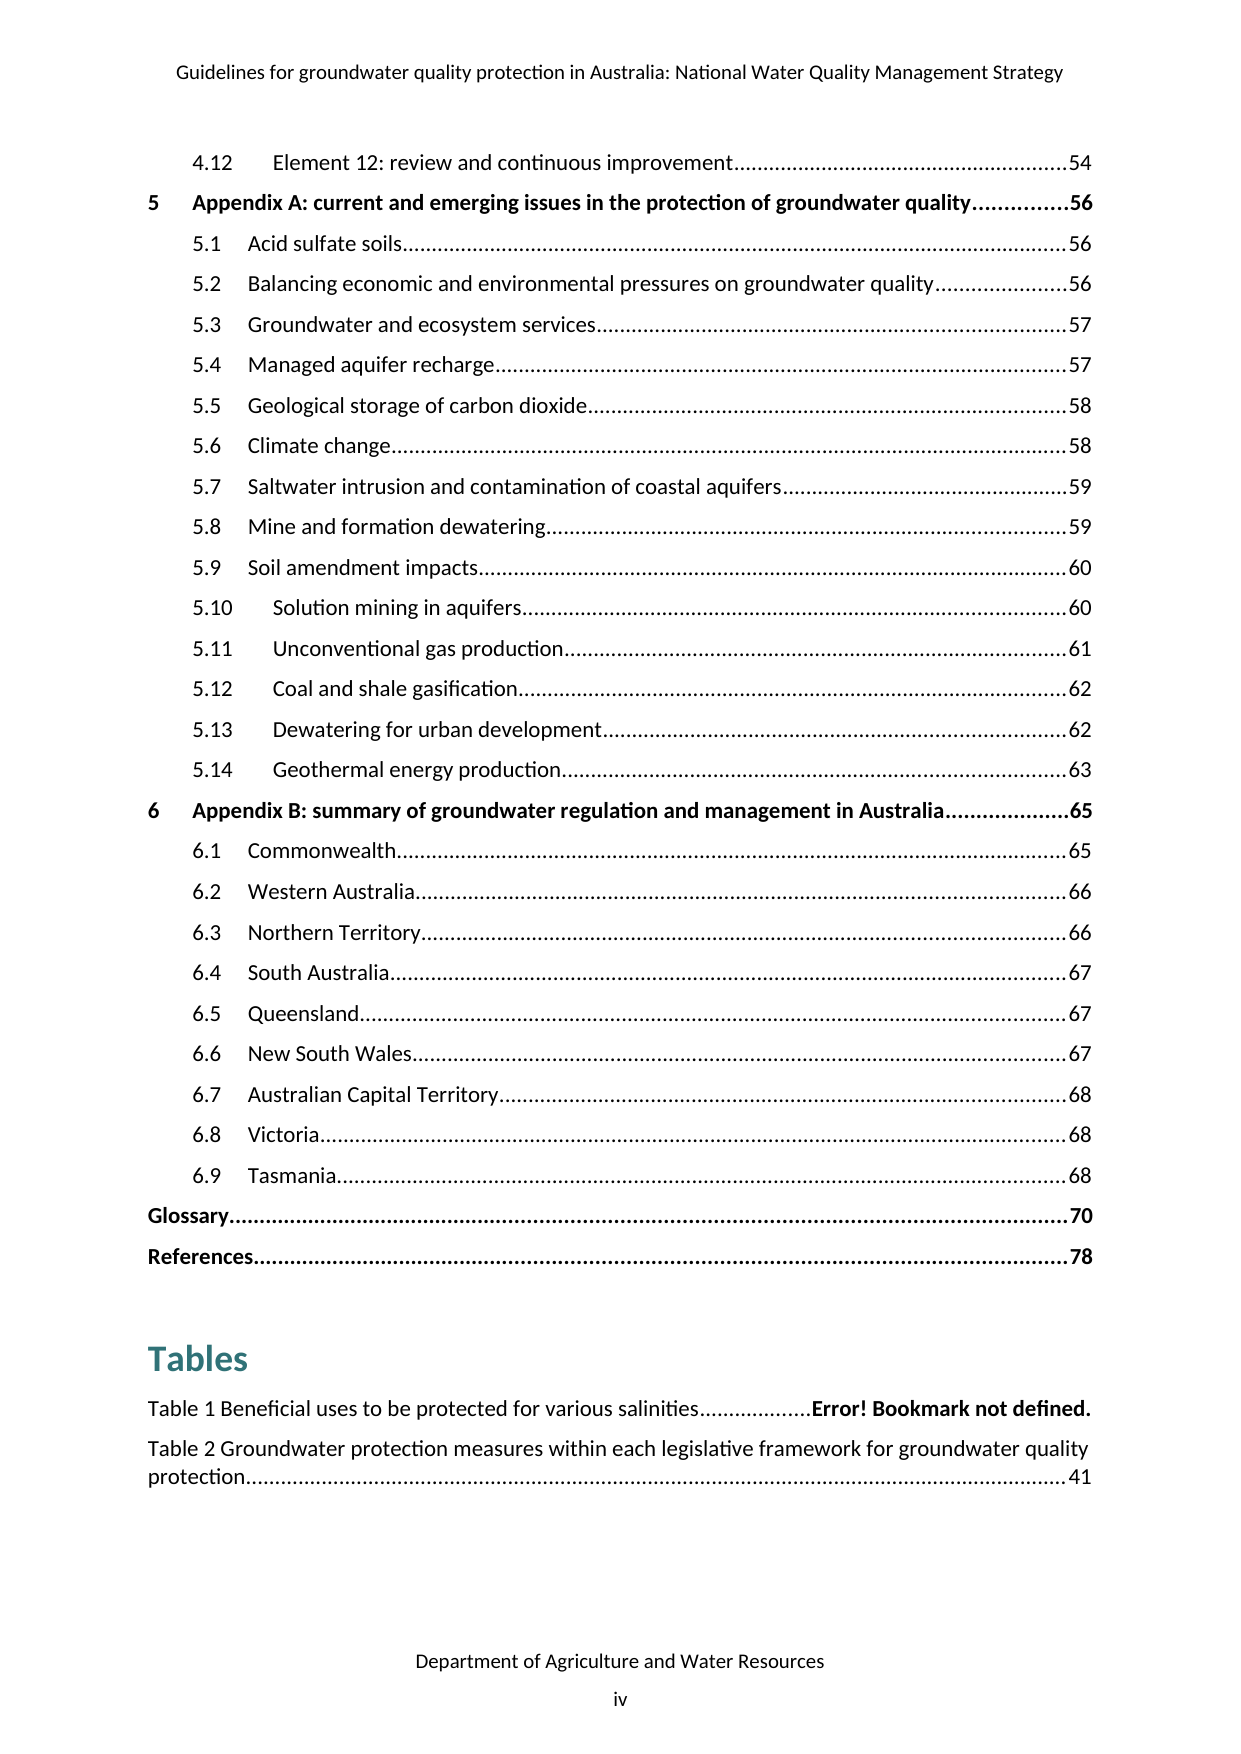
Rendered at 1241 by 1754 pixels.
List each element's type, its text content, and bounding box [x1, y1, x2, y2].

text Table 2 Groundwater protection measures within each legislative framework for groundwater quality protection 41 [148, 1434, 1092, 1490]
text Table 1 Beneficial uses to be protected for various salinities Error! Bookmark not defined. [148, 1394, 1092, 1422]
subtitle Tables [148, 1335, 1092, 1381]
